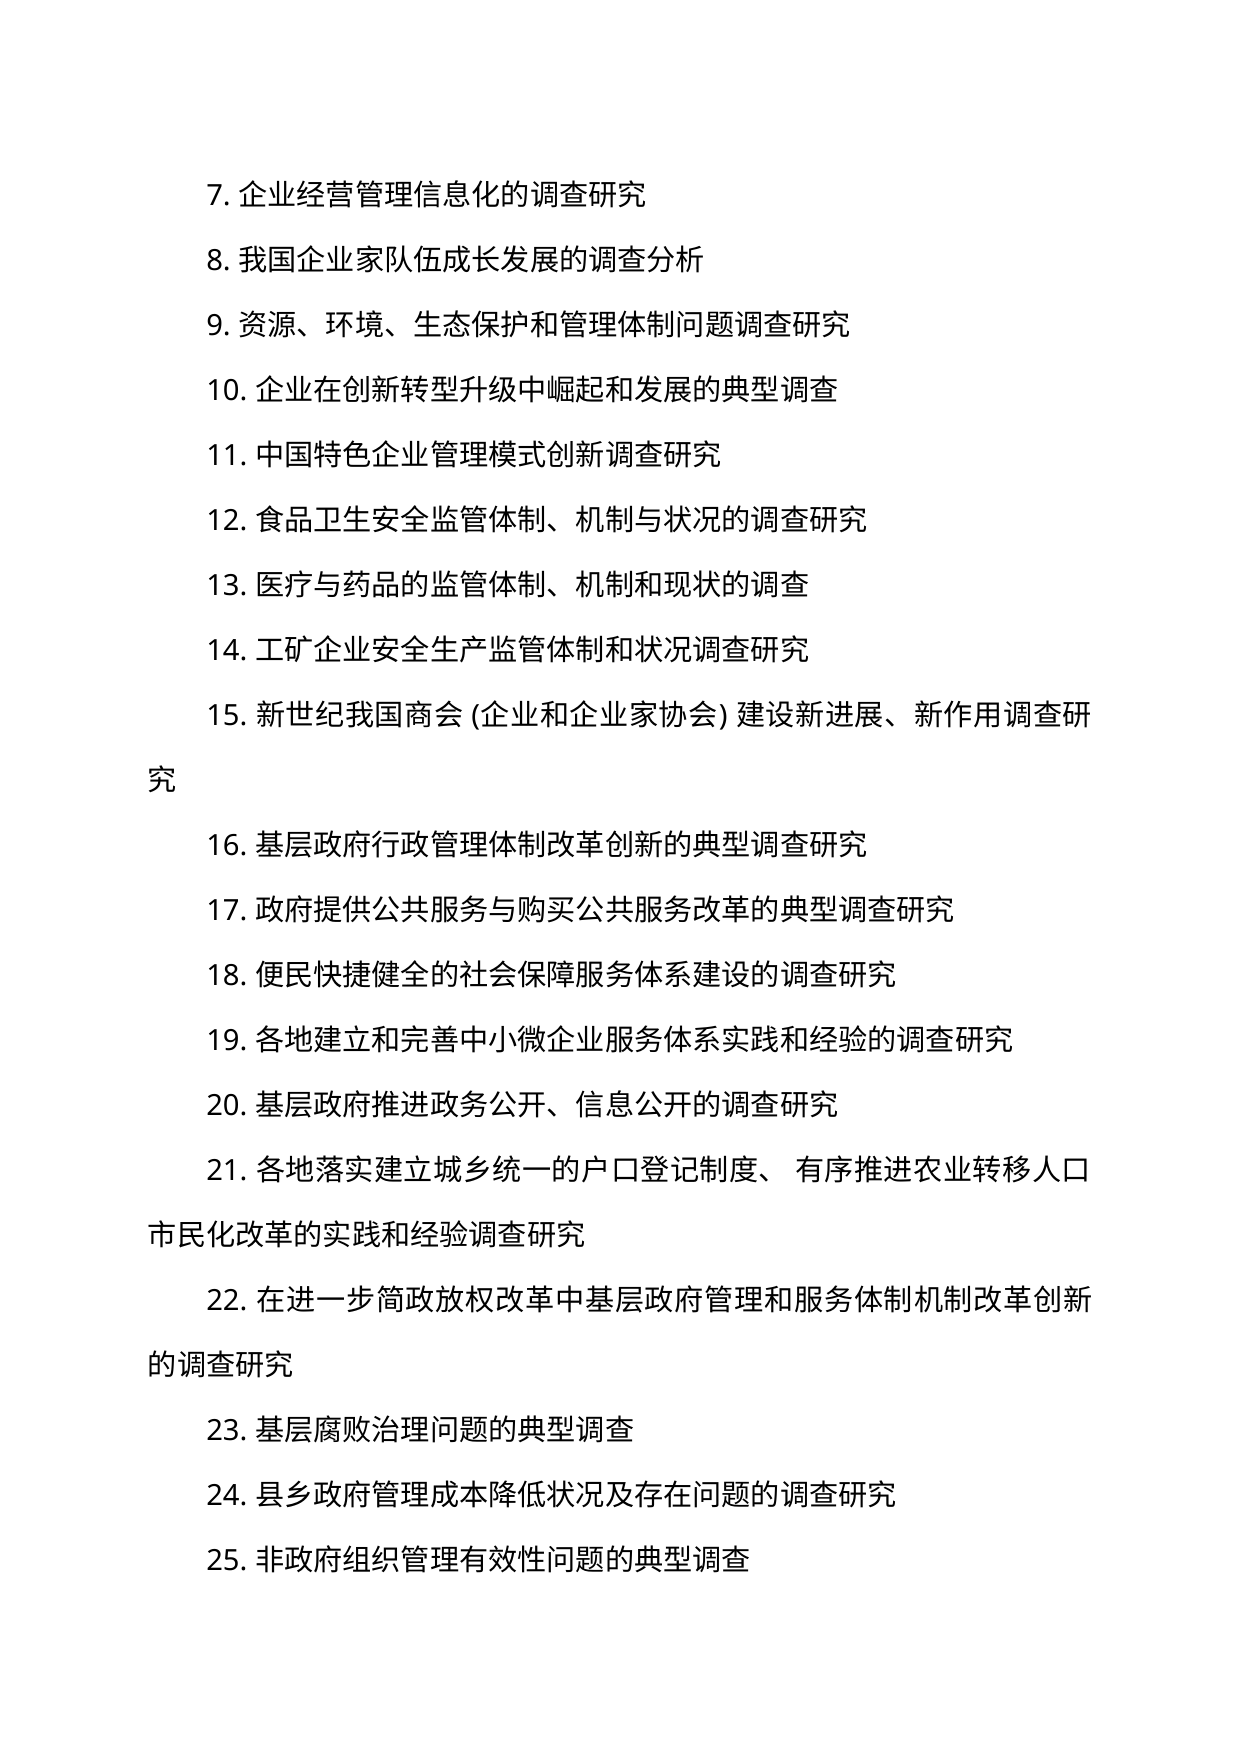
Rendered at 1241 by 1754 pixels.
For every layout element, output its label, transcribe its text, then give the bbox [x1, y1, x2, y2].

text 21. 各地落实建立城乡统一的户口登记制度、 有序推进农业转移人口市民化改革的实践和经验调查研究 [148, 1136, 1092, 1266]
text 12. 食品卫生安全监管体制、机制与状况的调查研究 [148, 486, 1092, 551]
text 16. 基层政府行政管理体制改革创新的典型调查研究 [148, 811, 1092, 876]
text 10. 企业在创新转型升级中崛起和发展的典型调查 [148, 356, 1092, 421]
text 14. 工矿企业安全生产监管体制和状况调查研究 [148, 616, 1092, 681]
text 23. 基层腐败治理问题的典型调查 [148, 1396, 1092, 1461]
text 17. 政府提供公共服务与购买公共服务改革的典型调查研究 [148, 876, 1092, 941]
text 25. 非政府组织管理有效性问题的典型调查 [148, 1526, 1092, 1591]
text 18. 便民快捷健全的社会保障服务体系建设的调查研究 [148, 941, 1092, 1006]
text 9. 资源、环境、生态保护和管理体制问题调查研究 [148, 291, 1092, 356]
text 8. 我国企业家队伍成长发展的调查分析 [148, 226, 1092, 291]
text 7. 企业经营管理信息化的调查研究 [148, 161, 1092, 226]
text 19. 各地建立和完善中小微企业服务体系实践和经验的调查研究 [148, 1006, 1092, 1071]
text 13. 医疗与药品的监管体制、机制和现状的调查 [148, 551, 1092, 616]
text 22. 在进一步简政放权改革中基层政府管理和服务体制机制改革创新的调查研究 [148, 1266, 1092, 1396]
text 20. 基层政府推进政务公开、信息公开的调查研究 [148, 1071, 1092, 1136]
text 15. 新世纪我国商会 (企业和企业家协会) 建设新进展、新作用调查研究 [148, 681, 1092, 811]
text 24. 县乡政府管理成本降低状况及存在问题的调查研究 [148, 1461, 1092, 1526]
text 11. 中国特色企业管理模式创新调查研究 [148, 421, 1092, 486]
